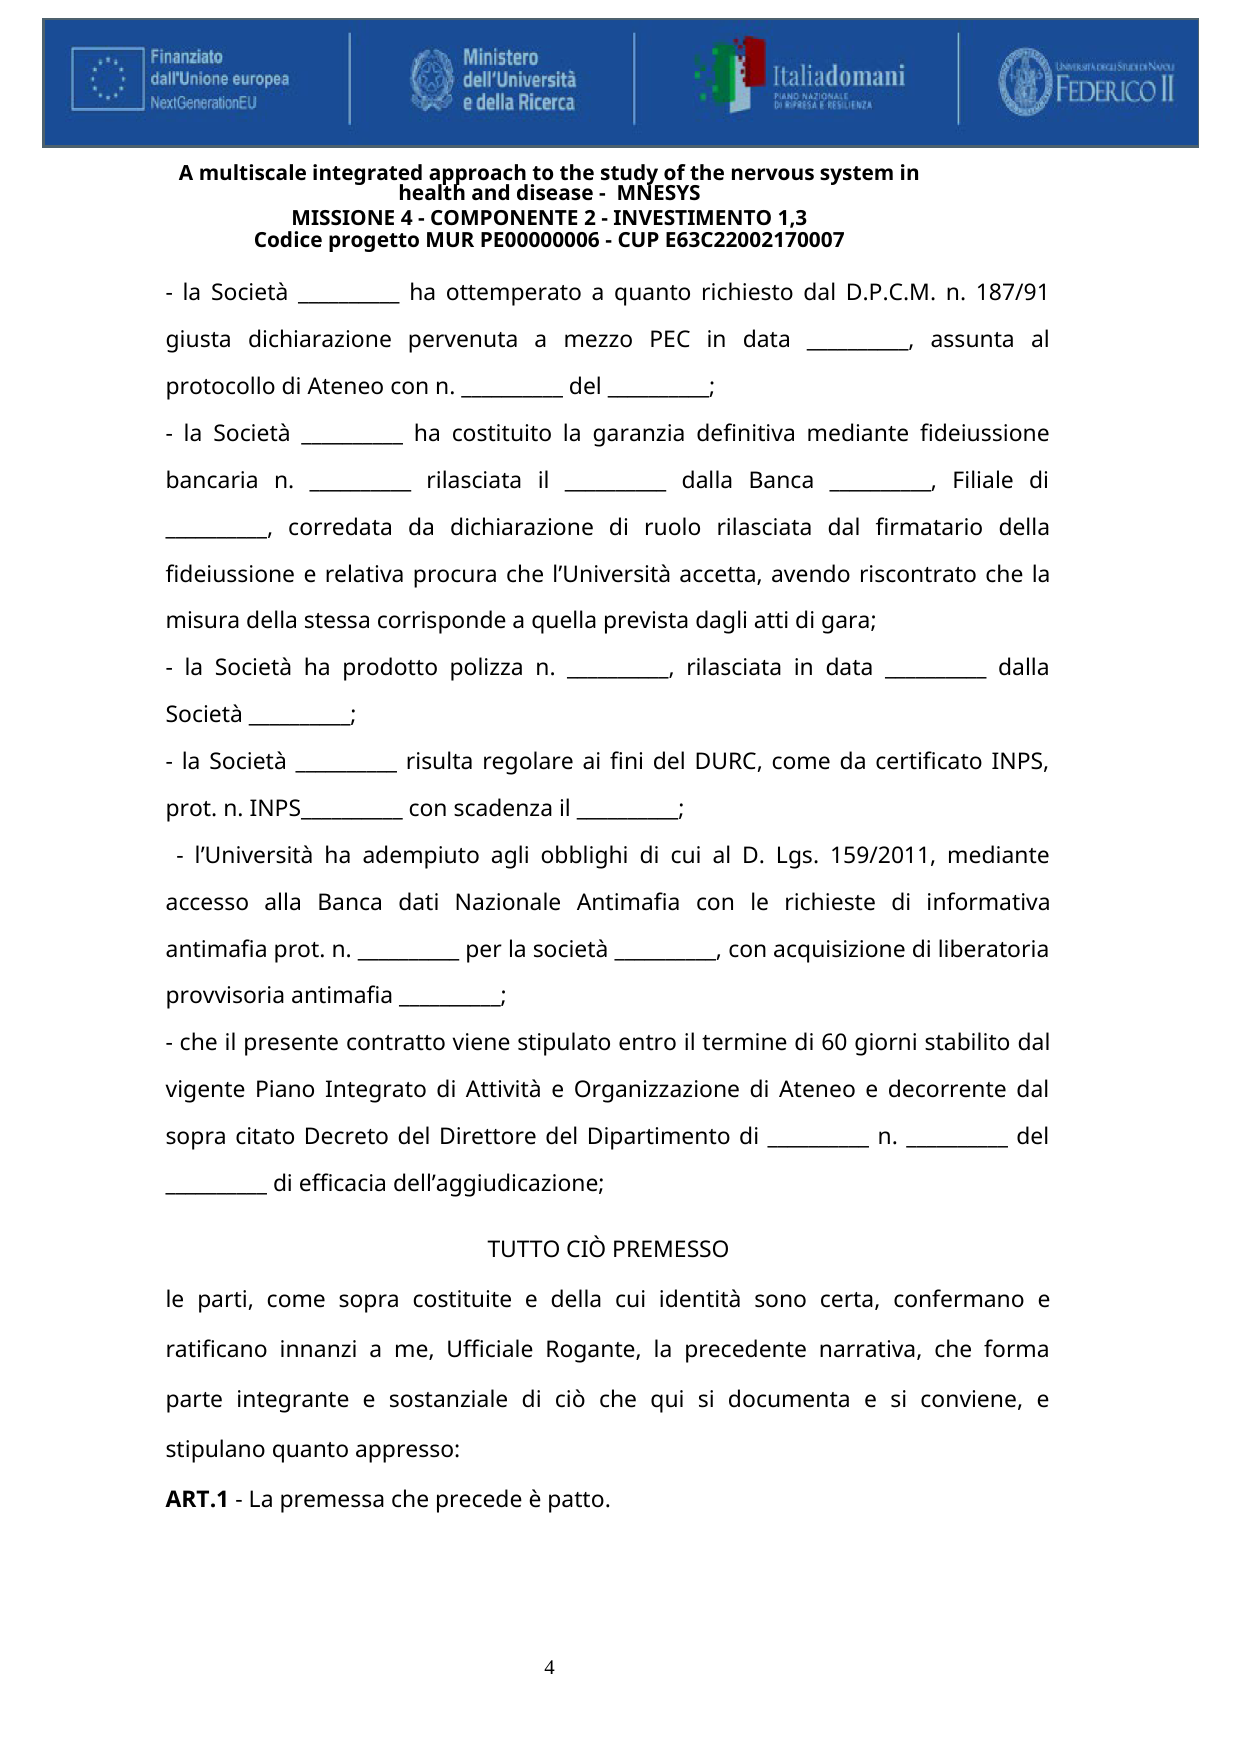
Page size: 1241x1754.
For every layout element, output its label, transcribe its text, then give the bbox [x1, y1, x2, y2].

text - l’Università ha adempiuto agli obblighi di cui al D. Lgs. 159/2011, mediante accesso alla Banca dati Nazionale Antimafia con le richieste di informativa antimafia prot. n. __________ per la società __________, con acquisizione di liberatoria provvisoria antimafia __________; [165, 839, 1051, 1011]
text - la Società __________ ha ottemperato a quanto richiesto dal D.P.C.M. n. 187/91 giusta dichiarazione pervenuta a mezzo PEC in data __________, assunta al protocollo di Ateneo con n. __________ del __________; [165, 276, 1051, 401]
picture [41, 18, 1199, 150]
text - la Società ha prodotto polizza n. __________, rilasciata in data __________ dalla Società __________; [165, 651, 1051, 729]
text - la Società __________ ha costituito la garanzia definitiva mediante fideiussione bancaria n. __________ rilasciata il __________ dalla Banca __________, Filiale di __________, corredata da dichiarazione di ruolo rilasciata dal firmatario della fideiussione e relativa procura che l’Università accetta, avendo riscontrato che la misura della stessa corrisponde a quella prevista dagli atti di gara; [165, 417, 1051, 636]
text ART.1 - La premessa che precede è patto. [165, 1464, 1051, 1514]
text - la Società __________ risulta regolare ai fini del DURC, come da certificato INPS, prot. n. INPS__________ con scadenza il __________; [165, 745, 1051, 823]
text - che il presente contratto viene stipulato entro il termine di 60 giorni stabilito dal vigente Piano Integrato di Attività e Organizzazione di Ateneo e decorrente dal sopra citato Decreto del Direttore del Dipartimento di __________ n. __________ del __________ di efficacia dell’aggiudicazione; [165, 1026, 1051, 1198]
text TUTTO CIÒ PREMESSO [165, 1214, 1051, 1264]
text le parti, come sopra costituite e della cui identità sono certa, confermano e ratificano innanzi a me, Ufficiale Rogante, la precedente narrativa, che forma parte integrante e sostanziale di ciò che qui si documenta e si conviene, e stipulano quanto appresso: [165, 1264, 1051, 1464]
